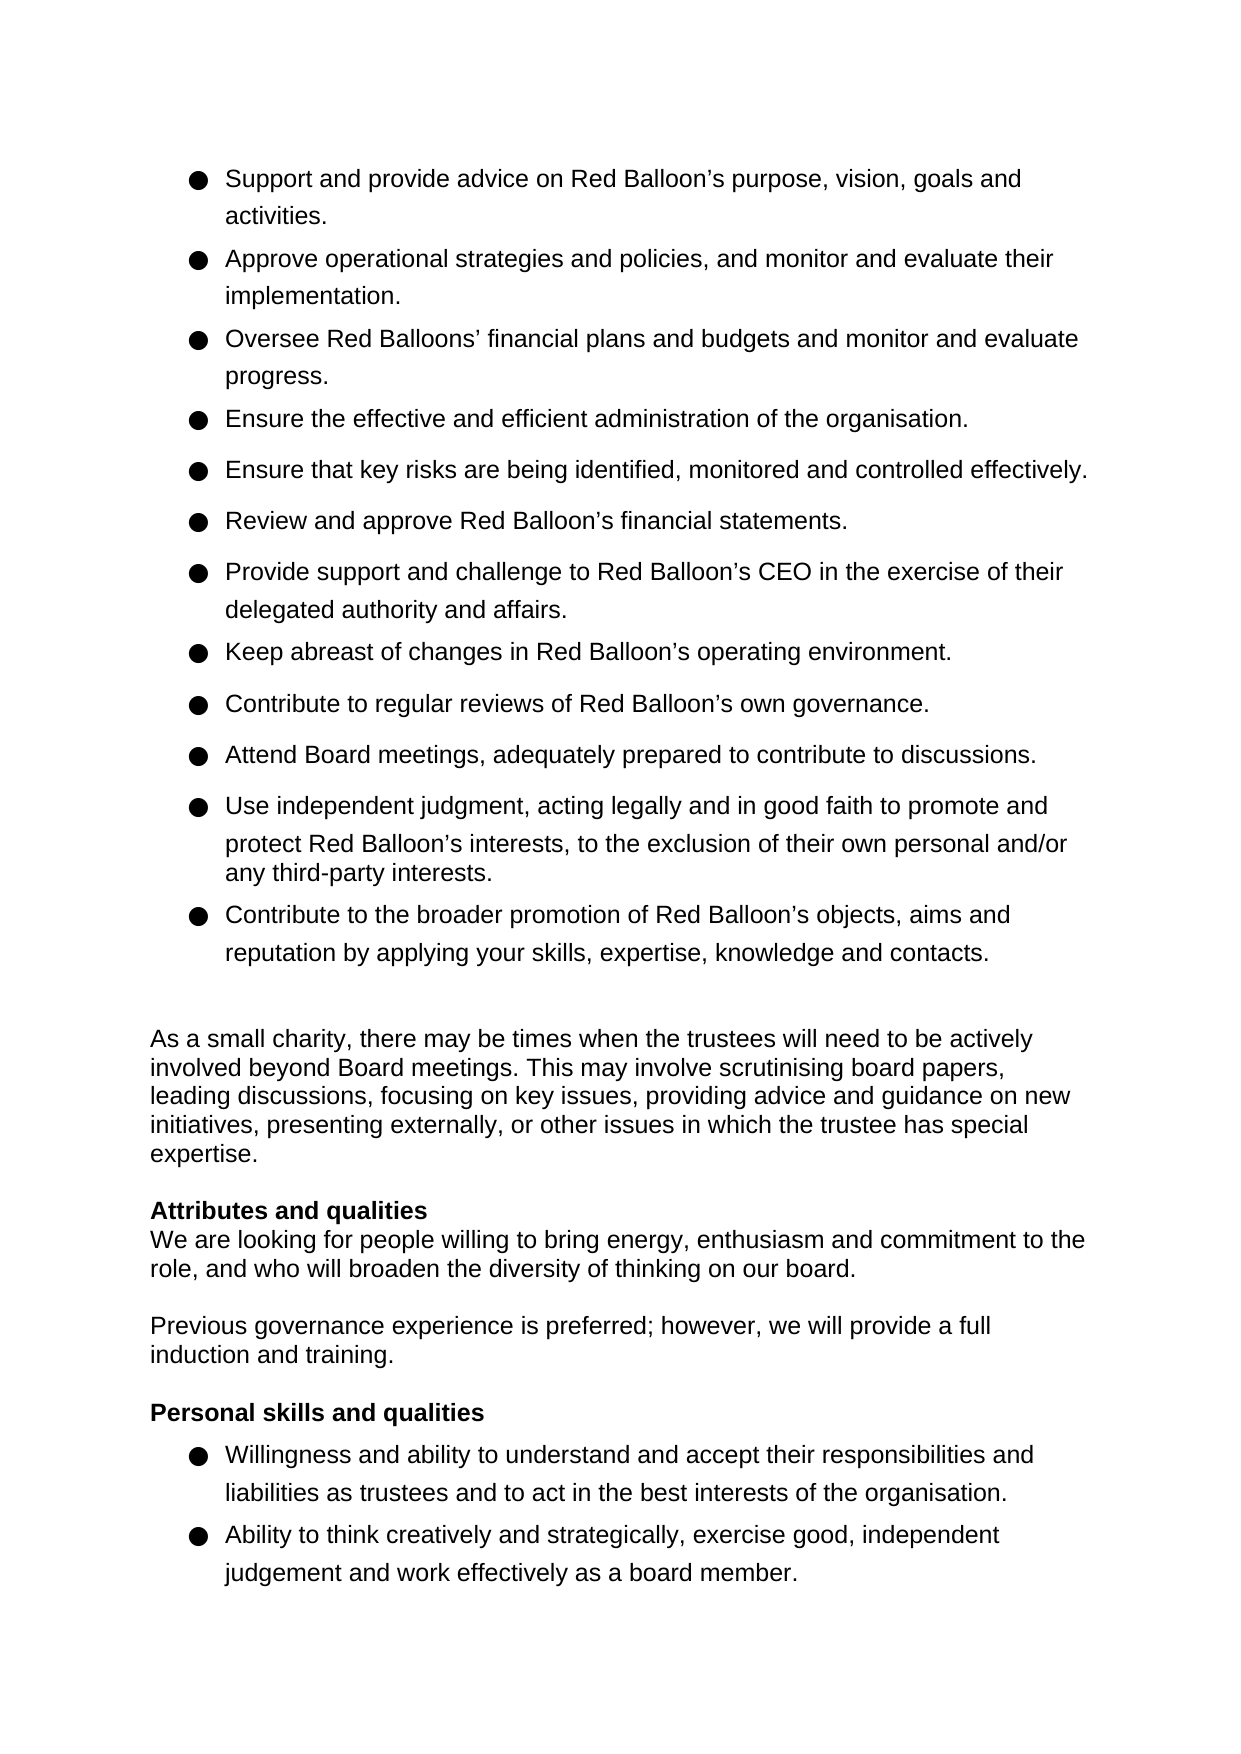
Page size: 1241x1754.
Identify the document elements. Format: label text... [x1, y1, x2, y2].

list Ability to think creatively and strategically, exercise good, independent judgement and work effectively as a board member. [187, 1506, 1095, 1586]
list Ensure the effective and efficient administration of the organisation. [187, 390, 1095, 441]
list Contribute to regular reviews of Red Balloon’s own governance. [187, 675, 1095, 726]
text As a small charity, there may be times when the trustees will need to be actively involved beyond Board meetings. This may involve scrutinising board papers, leading discussions, focusing on key issues, providing advice and guidance on new initiatives, presenting externally, or other issues in which the trustee has special expertise. [150, 1024, 1090, 1167]
list Willingness and ability to understand and accept their responsibilities and liabilities as trustees and to act in the best interests of the organisation. [187, 1426, 1095, 1506]
text We are looking for people willing to bring energy, enthusiasm and commitment to the role, and who will broaden the diversity of thinking on our board. [150, 1225, 1090, 1282]
text Attributes and qualities [150, 1196, 1090, 1225]
list Attend Board meetings, adequately prepared to contribute to discussions. [187, 726, 1095, 777]
list Ensure that key risks are being identified, monitored and controlled effectively. [187, 441, 1095, 492]
list Use independent judgment, acting legally and in good faith to promote and protect Red Balloon’s interests, to the exclusion of their own personal and/or any third-party interests. [187, 777, 1095, 886]
text Previous governance experience is preferred; however, we will provide a full induction and training. [150, 1311, 1090, 1369]
text Personal skills and qualities [150, 1397, 1090, 1426]
list Contribute to the broader promotion of Red Balloon’s objects, aims and reputation by applying your skills, expertise, knowledge and contacts. [187, 886, 1095, 966]
list Provide support and challenge to Red Balloon’s CEO in the exercise of their delegated authority and affairs. [187, 544, 1095, 624]
list Review and approve Red Balloon’s financial statements. [187, 492, 1095, 544]
list Support and provide advice on Red Balloon’s purpose, vision, goals and activities. [187, 150, 1095, 230]
list Keep abreast of changes in Red Balloon’s operating environment. [187, 624, 1095, 675]
list Approve operational strategies and policies, and monitor and evaluate their implementation. [187, 230, 1095, 310]
list Oversee Red Balloons’ financial plans and budgets and monitor and evaluate progress. [187, 310, 1095, 390]
